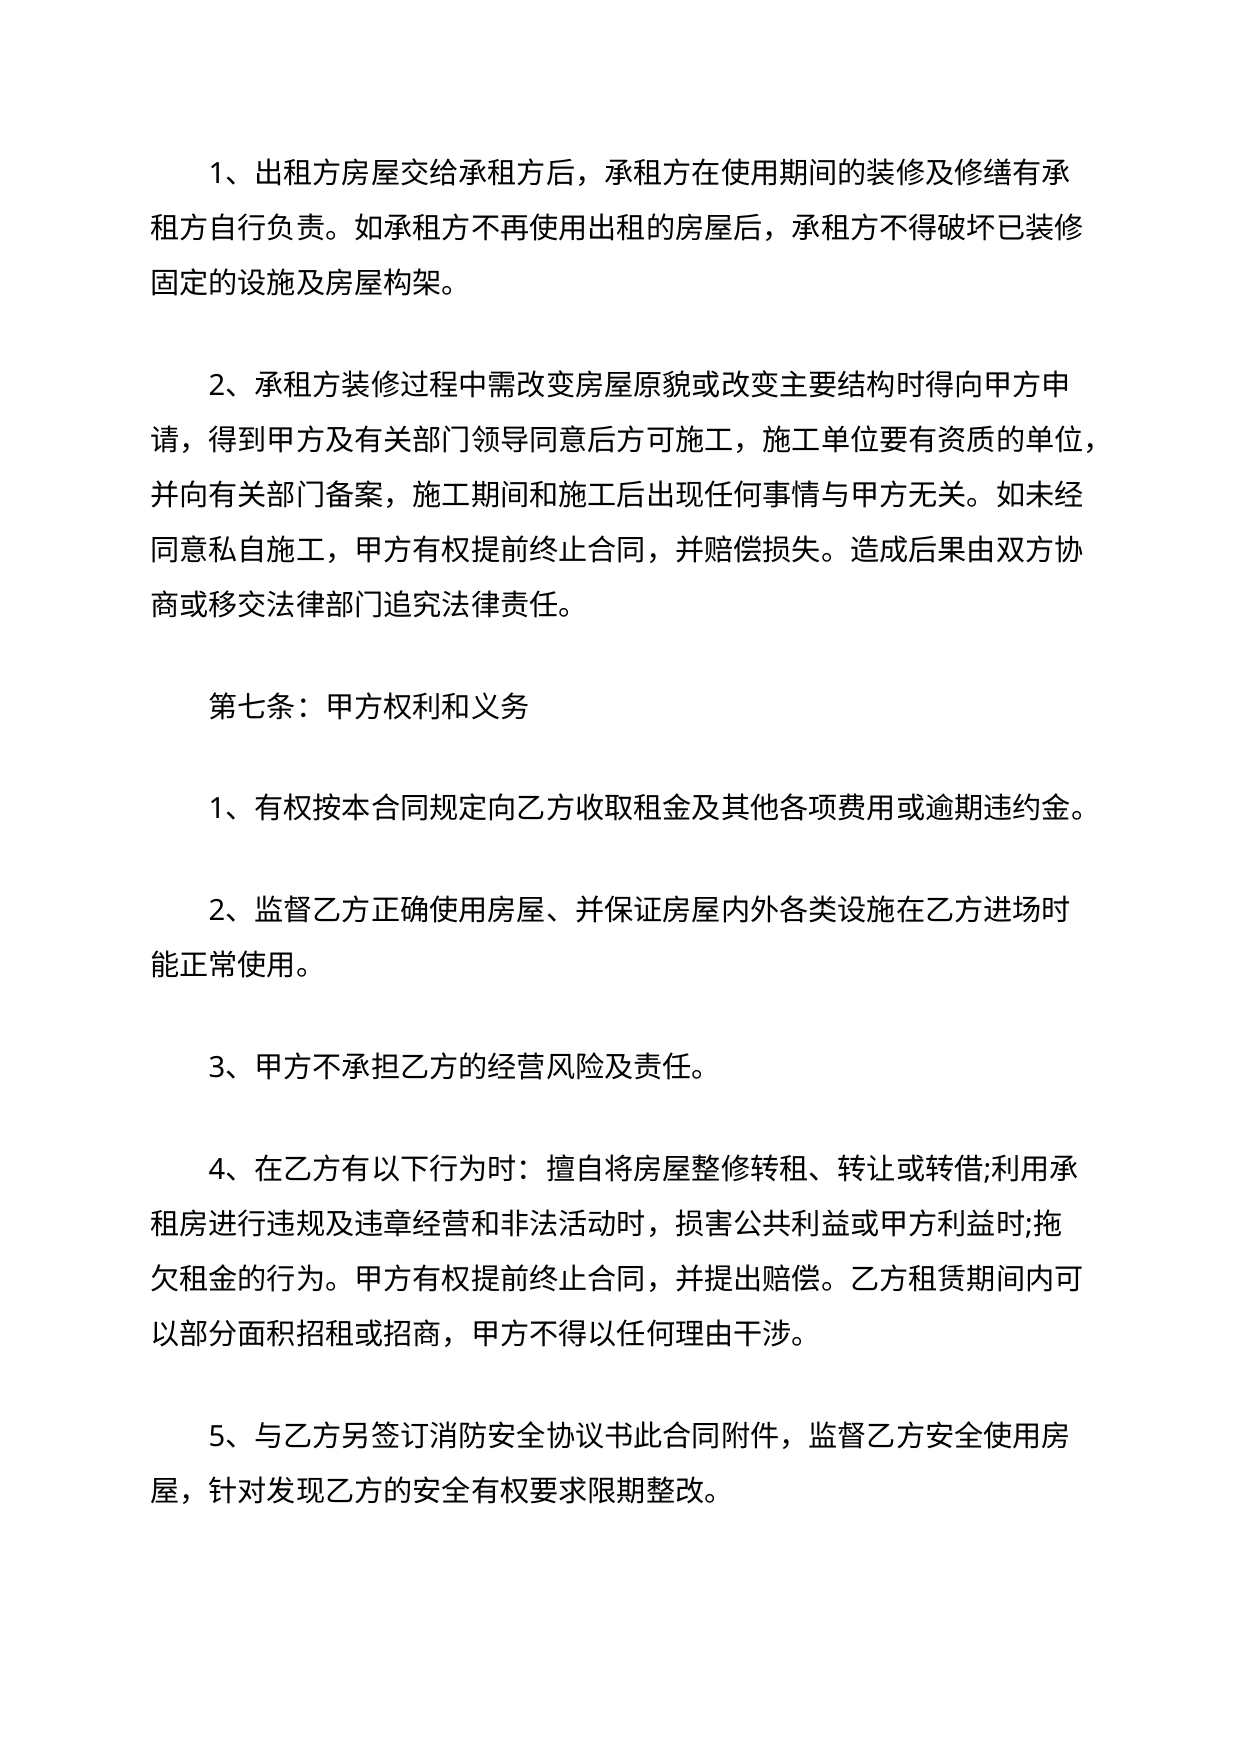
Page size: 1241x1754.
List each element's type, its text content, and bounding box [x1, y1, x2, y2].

text 3、甲方不承担乙方的经营风险及责任。 [150, 1044, 1090, 1086]
text 第七条：甲方权利和义务 [150, 683, 1090, 725]
text 5、与乙方另签订消防安全协议书此合同附件，监督乙方安全使用房屋，针对发现乙方的安全有权要求限期整改。 [150, 1412, 1090, 1509]
text 2、承租方装修过程中需改变房屋原貌或改变主要结构时得向甲方申请，得到甲方及有关部门领导同意后方可施工，施工单位要有资质的单位，并向有关部门备案，施工期间和施工后出现任何事情与甲方无关。如未经同意私自施工，甲方有权提前终止合同，并赔偿损失。造成后果由双方协商或移交法律部门追究法律责任。 [150, 362, 1090, 624]
text 1、有权按本合同规定向乙方收取租金及其他各项费用或逾期违约金。 [150, 785, 1090, 827]
text 2、监督乙方正确使用房屋、并保证房屋内外各类设施在乙方进场时能正常使用。 [150, 887, 1090, 984]
text 1、出租方房屋交给承租方后，承租方在使用期间的装修及修缮有承租方自行负责。如承租方不再使用出租的房屋后，承租方不得破坏已装修固定的设施及房屋构架。 [150, 150, 1090, 302]
text 4、在乙方有以下行为时：擅自将房屋整修转租、转让或转借;利用承租房进行违规及违章经营和非法活动时，损害公共利益或甲方利益时;拖欠租金的行为。甲方有权提前终止合同，并提出赔偿。乙方租赁期间内可以部分面积招租或招商，甲方不得以任何理由干涉。 [150, 1146, 1090, 1353]
